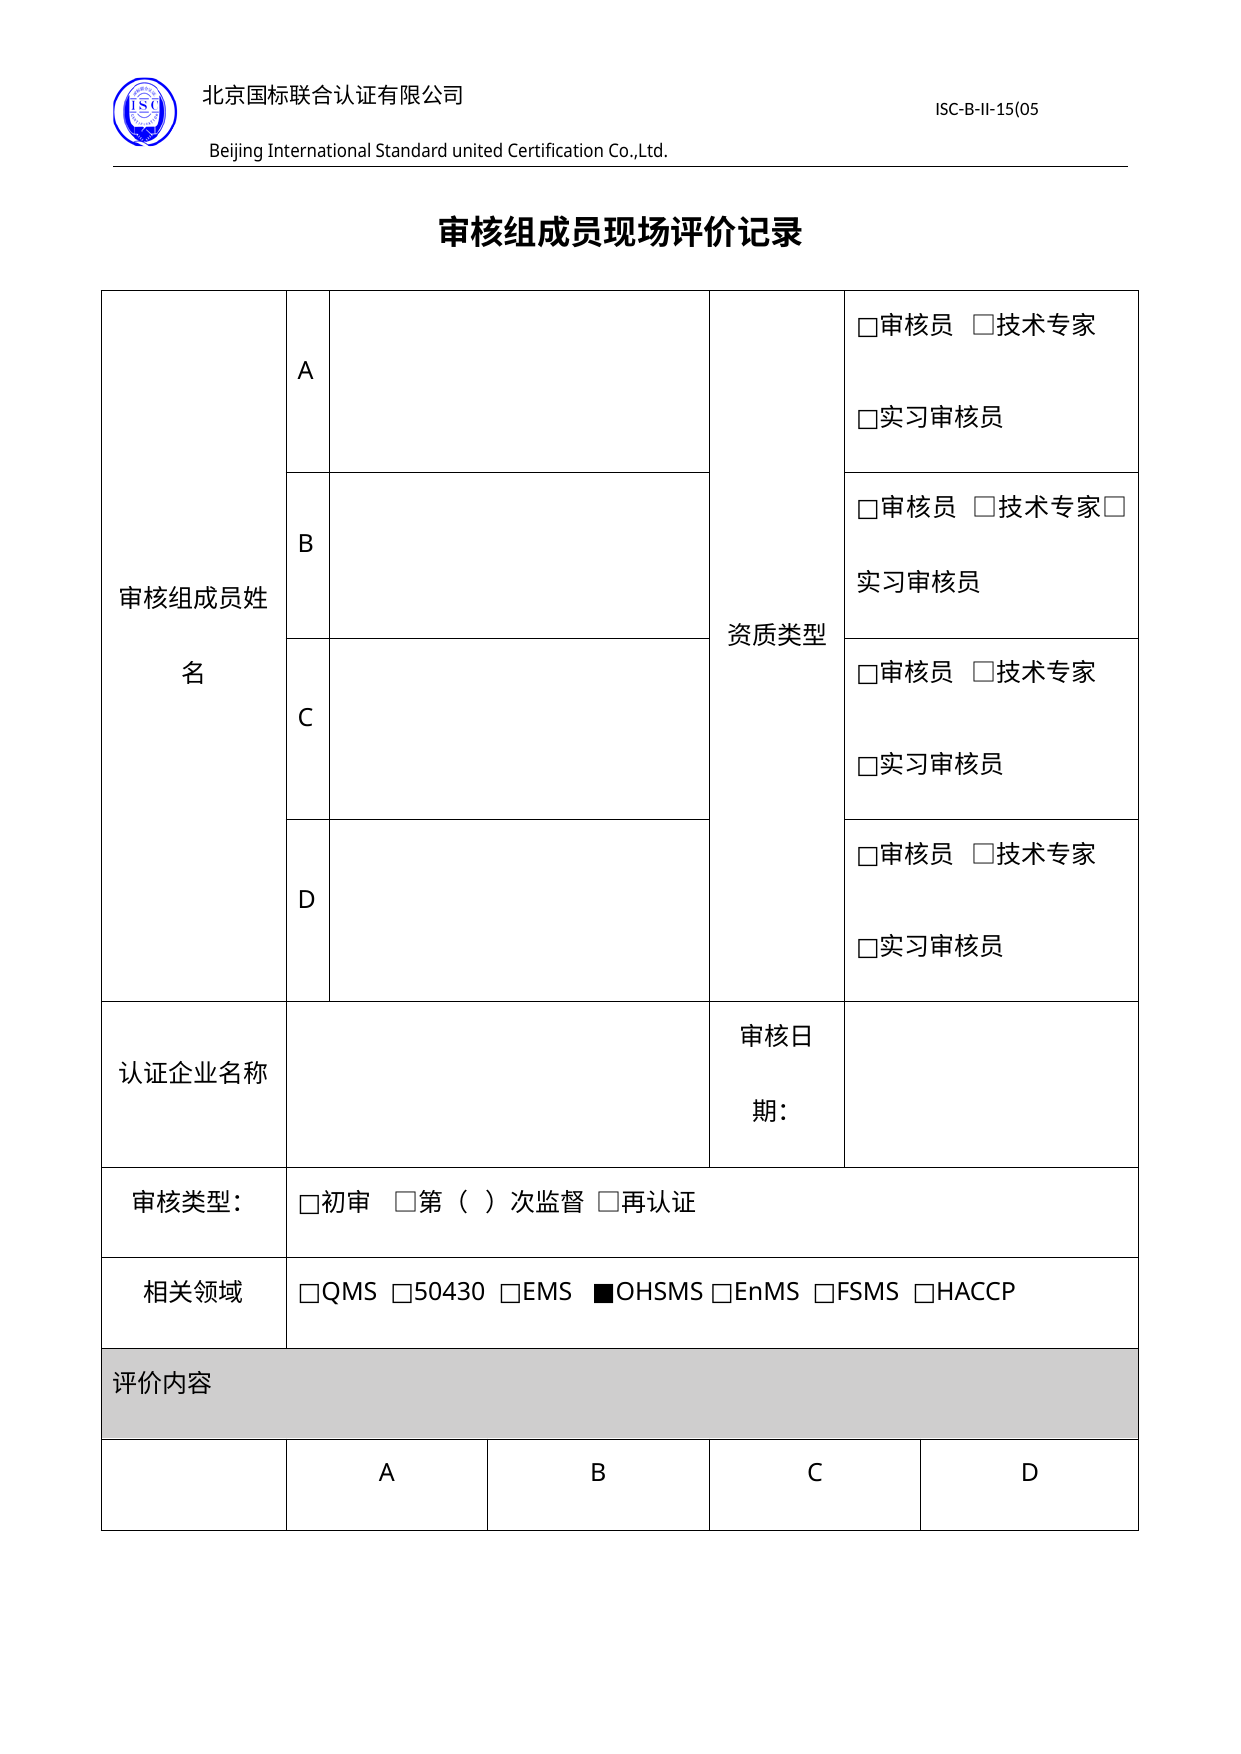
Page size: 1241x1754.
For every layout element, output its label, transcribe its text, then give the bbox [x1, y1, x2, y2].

table_cell □审核员 □技术专家 □实习审核员 [845, 639, 1138, 819]
table_cell [102, 1440, 286, 1529]
table_header 资质类型 [710, 291, 844, 1001]
table_header [330, 291, 709, 472]
table_cell [330, 473, 709, 637]
table_cell 评价内容 [102, 1349, 1138, 1438]
table_cell [330, 820, 709, 1001]
table_cell [845, 1002, 1138, 1167]
table_cell [330, 639, 709, 819]
table_cell 认证企业名称 [102, 1002, 286, 1167]
table_cell 审核日期： [710, 1002, 844, 1167]
table_cell A [287, 1440, 487, 1529]
table_cell 相关领域 [102, 1258, 286, 1348]
picture [112, 77, 177, 145]
table_header □审核员 □技术专家 □实习审核员 [845, 291, 1138, 472]
table_cell D [287, 820, 329, 1001]
table_cell D [921, 1440, 1138, 1529]
table_cell □初审 □第（ ）次监督 □再认证 [287, 1168, 1138, 1257]
table_cell □QMS □50430 □EMS ■OHSMS □EnMS □FSMS □HACCP [287, 1258, 1138, 1348]
table_cell [287, 1002, 709, 1167]
table_cell B [488, 1440, 709, 1529]
table_header 审核组成员姓名 [102, 291, 286, 1001]
table_cell B [287, 473, 329, 637]
text 审核组成员现场评价记录 [112, 197, 1128, 262]
table_header A [287, 291, 329, 472]
table_cell C [287, 639, 329, 819]
table_cell □审核员 □技术专家□实习审核员 [845, 473, 1138, 637]
table_cell C [710, 1440, 920, 1529]
table_cell 审核类型： [102, 1168, 286, 1257]
table_cell □审核员 □技术专家 □实习审核员 [845, 820, 1138, 1001]
